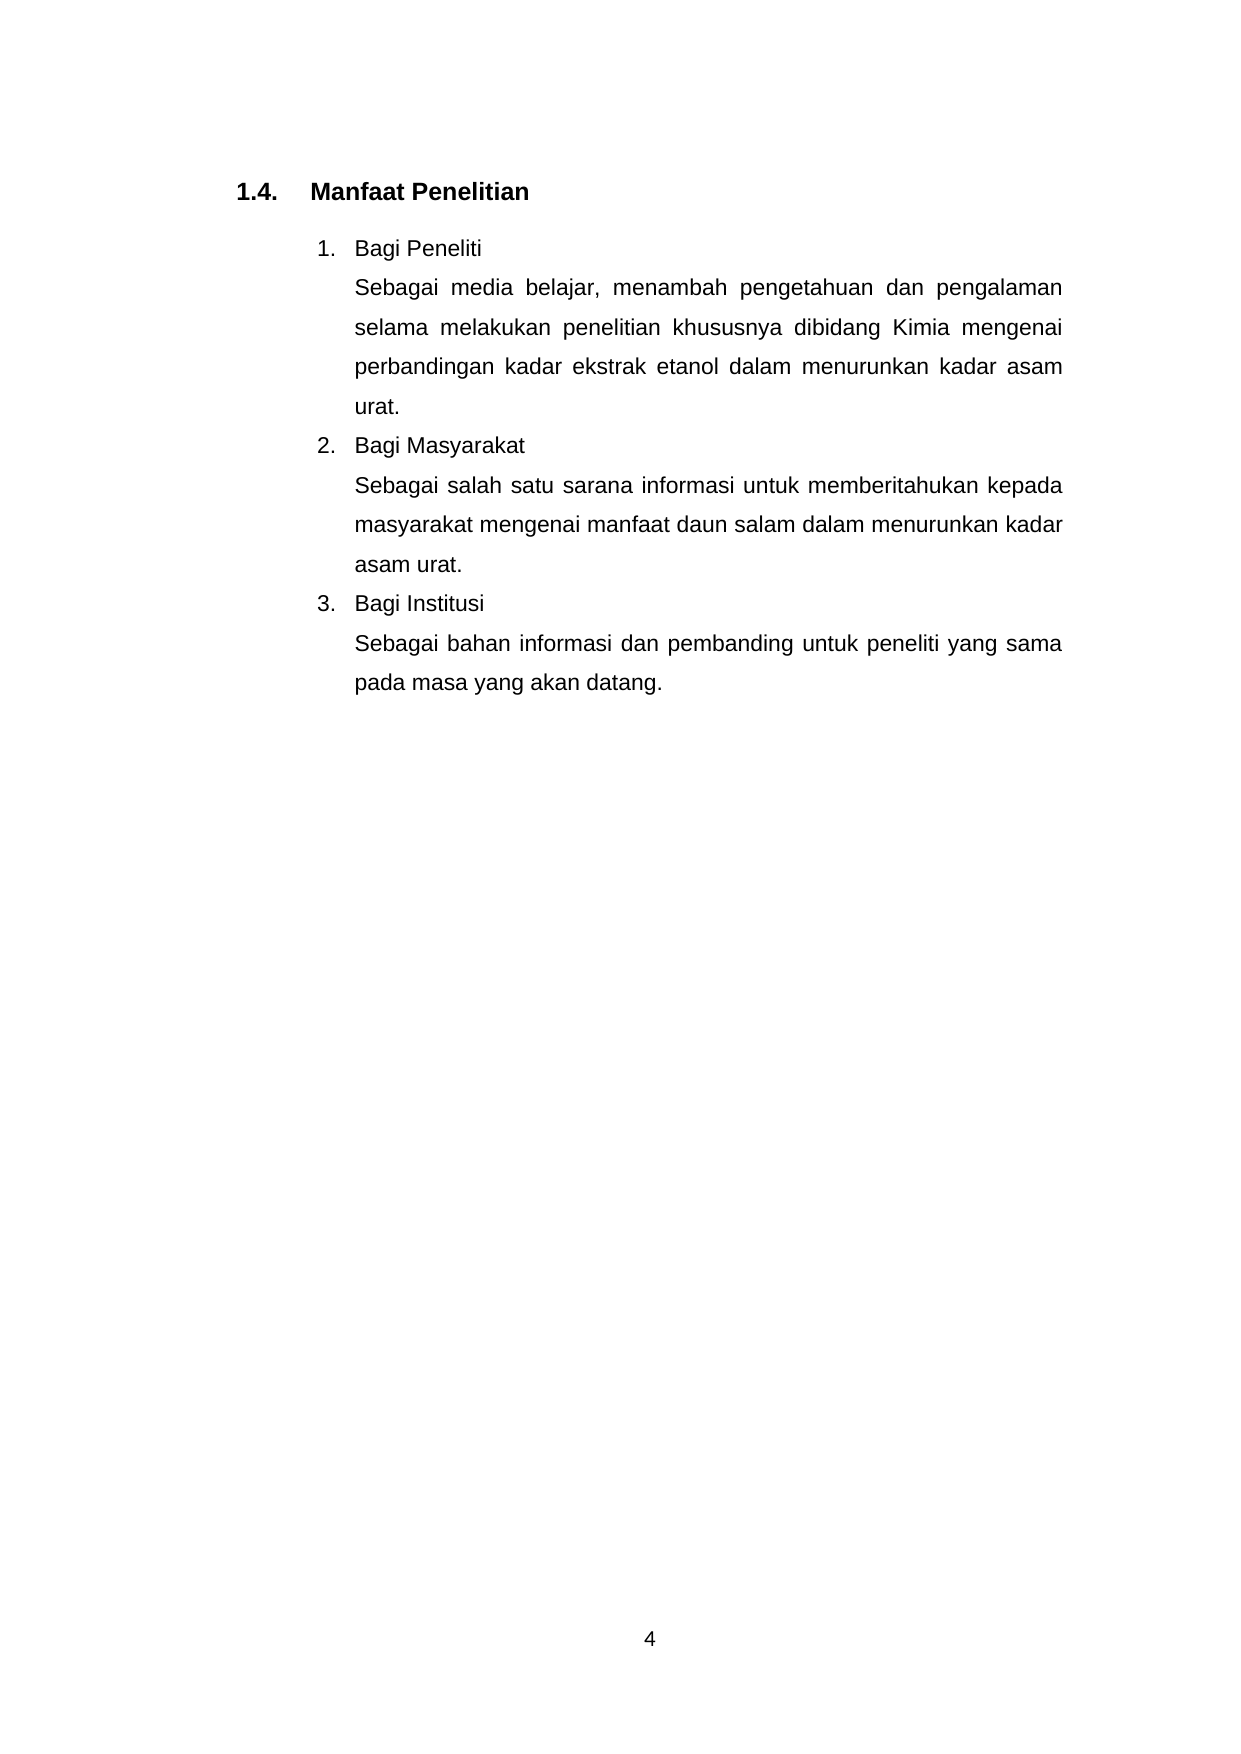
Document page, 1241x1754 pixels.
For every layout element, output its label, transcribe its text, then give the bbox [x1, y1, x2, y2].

list Bagi Peneliti [317, 235, 1063, 261]
list Sebagai media belajar, menambah pengetahuan dan pengalaman selama melakukan penelitian khususnya dibidang Kimia mengenai perbandingan kadar ekstrak etanol dalam menurunkan kadar asam urat. [354, 274, 1063, 419]
list Sebagai bahan informasi dan pembanding untuk peneliti yang sama pada masa yang akan datang. [354, 629, 1063, 695]
list Bagi Institusi [317, 590, 1063, 616]
list Bagi Masyarakat [317, 432, 1063, 458]
subtitle Manfaat Penelitian [236, 177, 1063, 206]
list Sebagai salah satu sarana informasi untuk memberitahukan kepada masyarakat mengenai manfaat daun salam dalam menurunkan kadar asam urat. [354, 472, 1063, 577]
